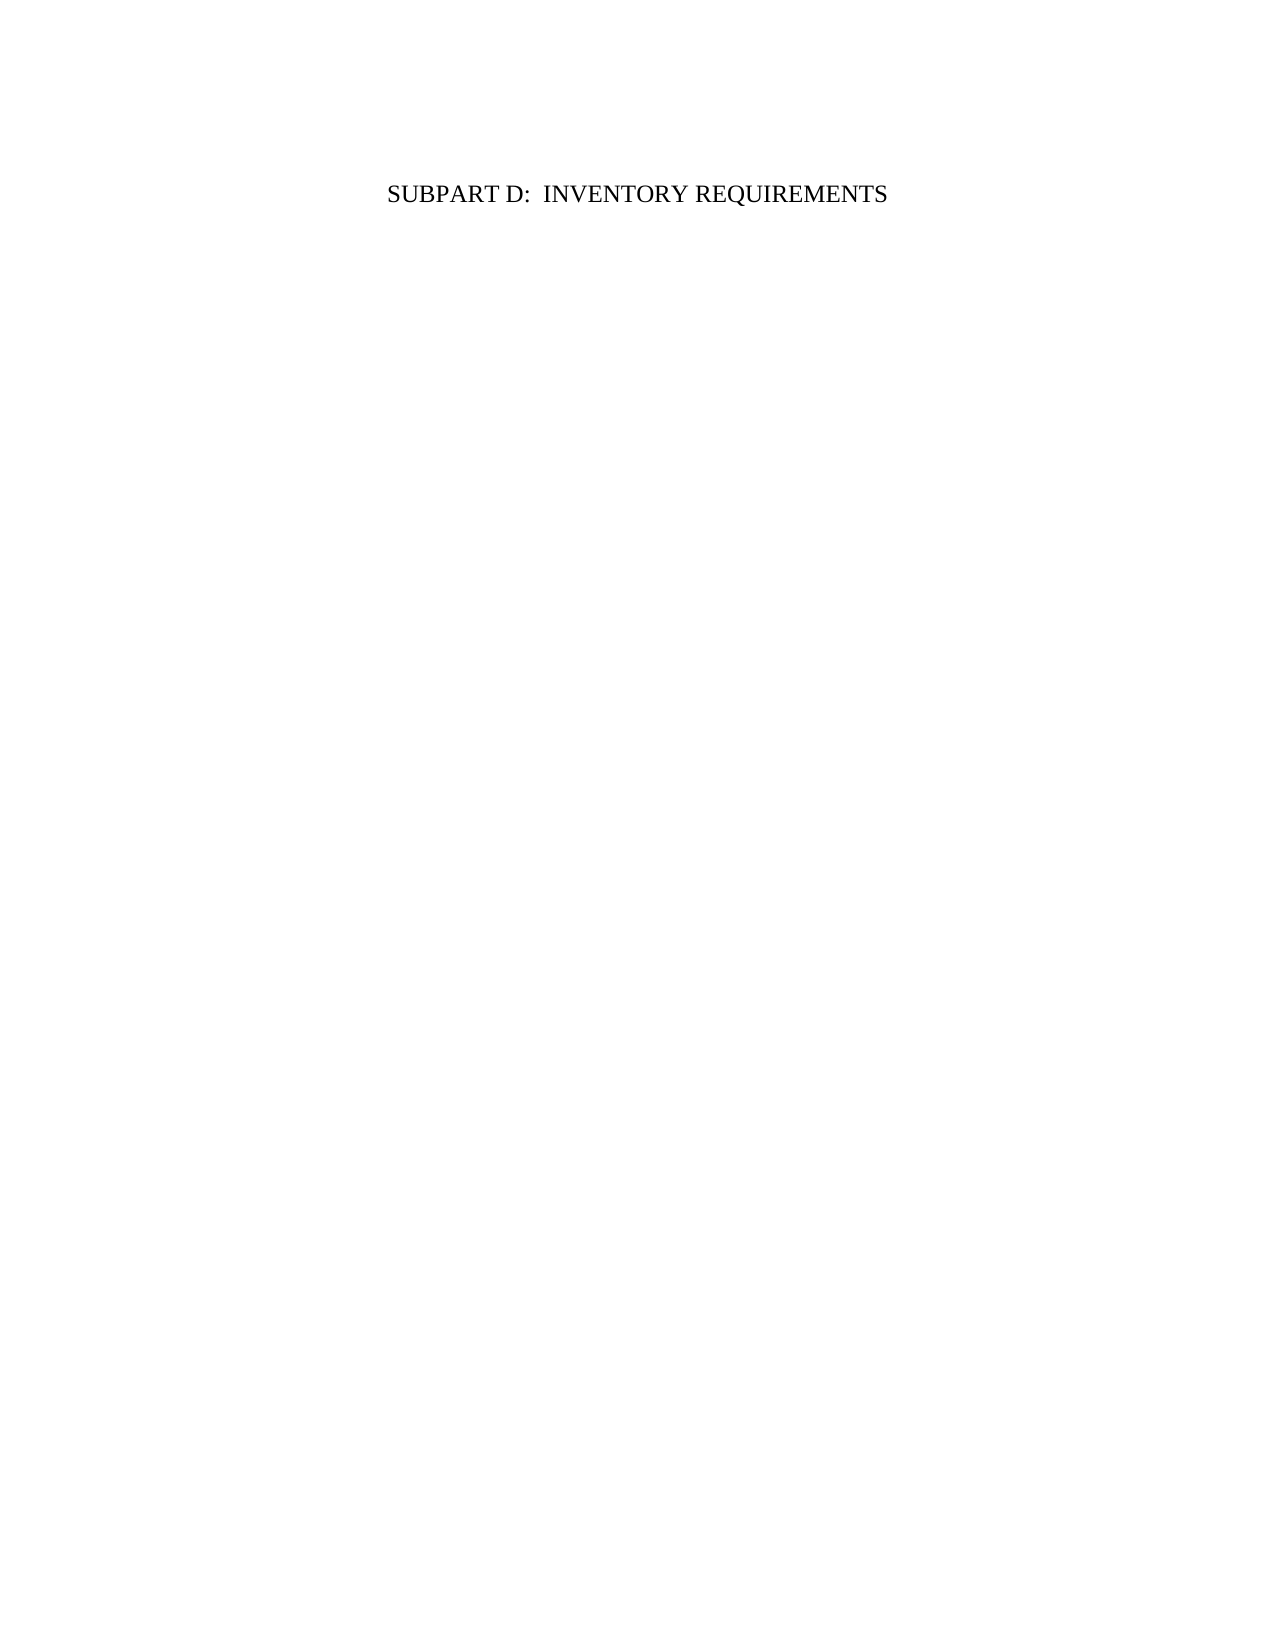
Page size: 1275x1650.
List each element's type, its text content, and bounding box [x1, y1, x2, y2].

text SUBPART D: INVENTORY REQUIREMENTS [150, 179, 1125, 207]
